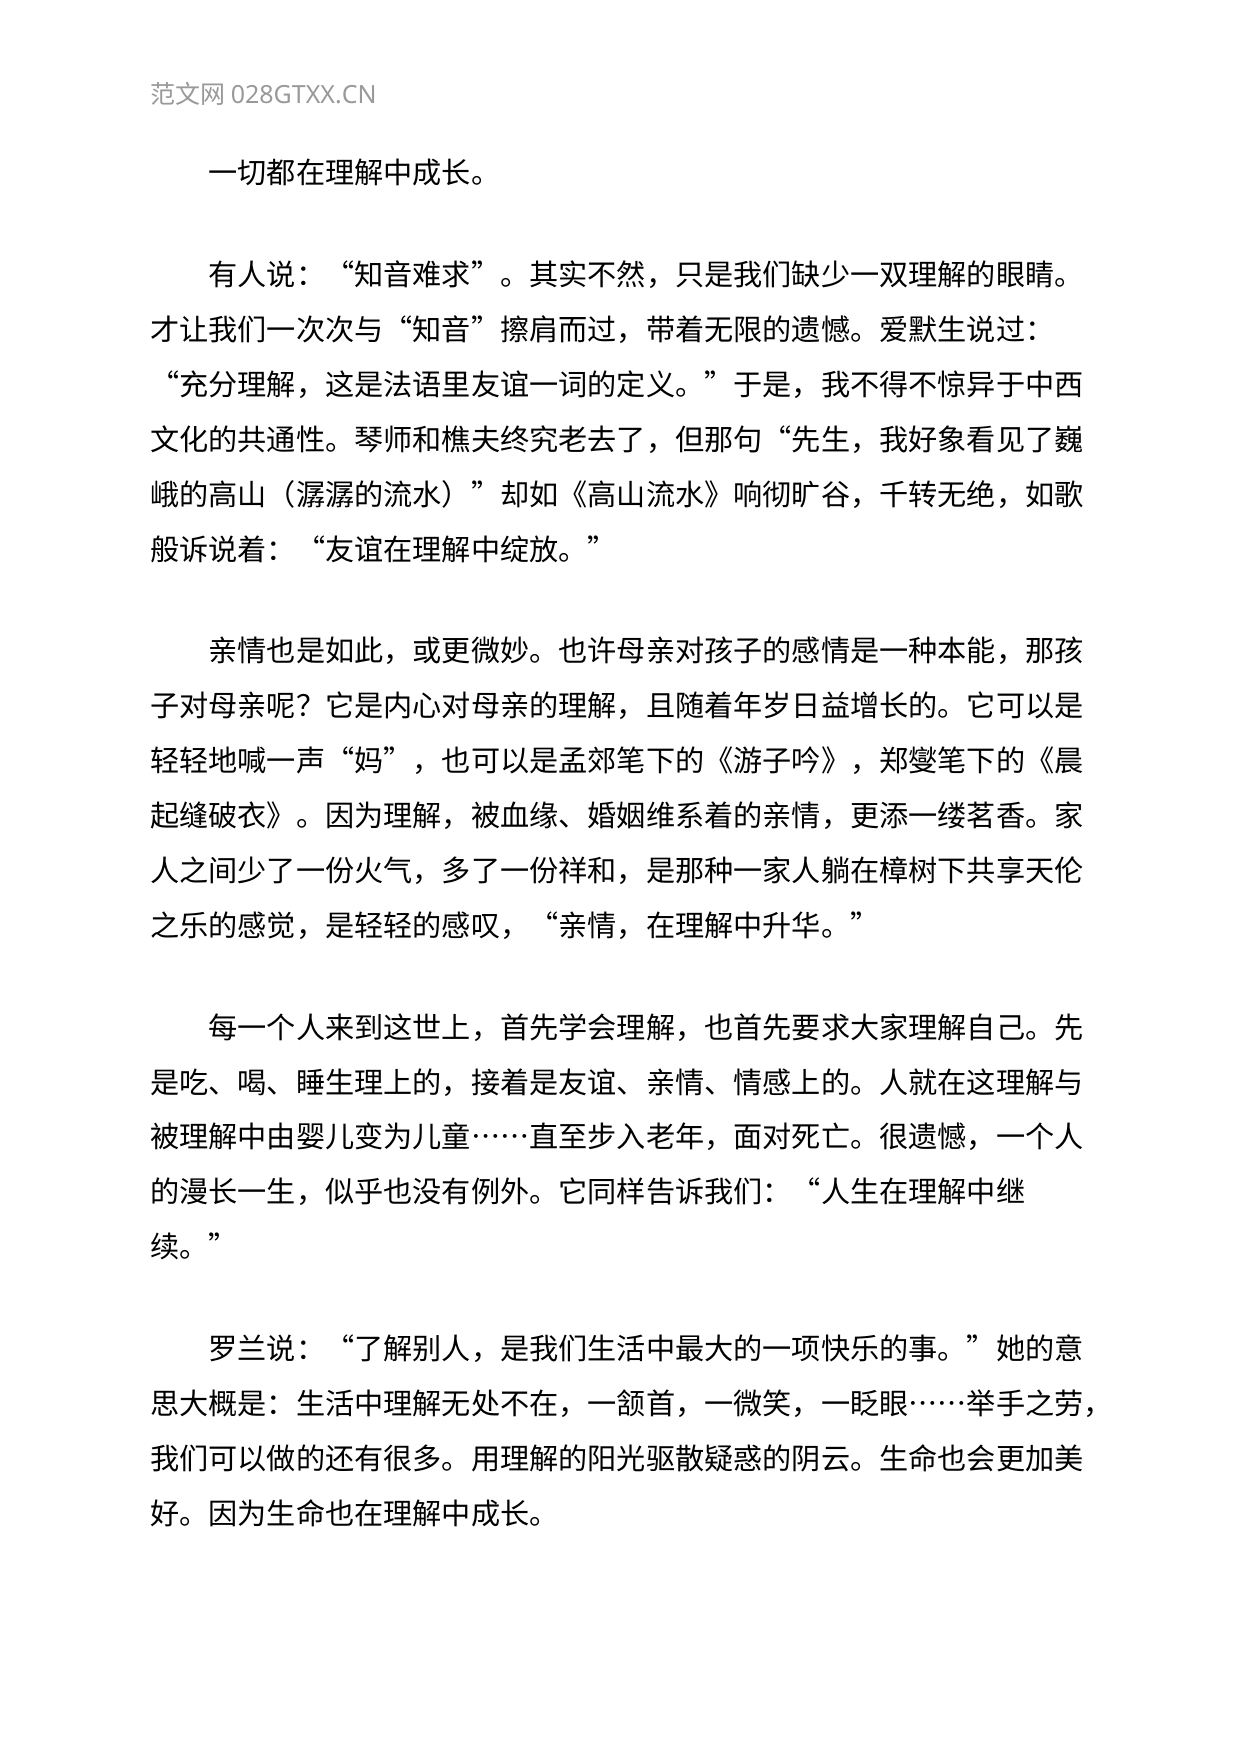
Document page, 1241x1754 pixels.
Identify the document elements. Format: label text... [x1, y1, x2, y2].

text 有人说：“知音难求”。其实不然，只是我们缺少一双理解的眼睛。才让我们一次次与“知音”擦肩而过，带着无限的遗憾。爱默生说过：“充分理解，这是法语里友谊一词的定义。”于是，我不得不惊异于中西文化的共通性。琴师和樵夫终究老去了，但那句“先生，我好象看见了巍峨的高山（潺潺的流水）”却如《高山流水》响彻旷谷，千转无绝，如歌般诉说着：“友谊在理解中绽放。” [150, 252, 1090, 568]
text 每一个人来到这世上，首先学会理解，也首先要求大家理解自己。先是吃、喝、睡生理上的，接着是友谊、亲情、情感上的。人就在这理解与被理解中由婴儿变为儿童……直至步入老年，面对死亡。很遗憾，一个人的漫长一生，似乎也没有例外。它同样告诉我们：“人生在理解中继续。” [150, 1004, 1090, 1266]
text 一切都在理解中成长。 [150, 150, 1090, 192]
text 罗兰说：“了解别人，是我们生活中最大的一项快乐的事。”她的意思大概是：生活中理解无处不在，一颔首，一微笑，一眨眼……举手之劳，我们可以做的还有很多。用理解的阳光驱散疑惑的阴云。生命也会更加美好。因为生命也在理解中成长。 [150, 1326, 1090, 1533]
text 亲情也是如此，或更微妙。也许母亲对孩子的感情是一种本能，那孩子对母亲呢？它是内心对母亲的理解，且随着年岁日益增长的。它可以是轻轻地喊一声“妈”，也可以是孟郊笔下的《游子吟》，郑燮笔下的《晨起缝破衣》。因为理解，被血缘、婚姻维系着的亲情，更添一缕茗香。家人之间少了一份火气，多了一份祥和，是那种一家人躺在樟树下共享天伦之乐的感觉，是轻轻的感叹，“亲情，在理解中升华。” [150, 628, 1090, 945]
